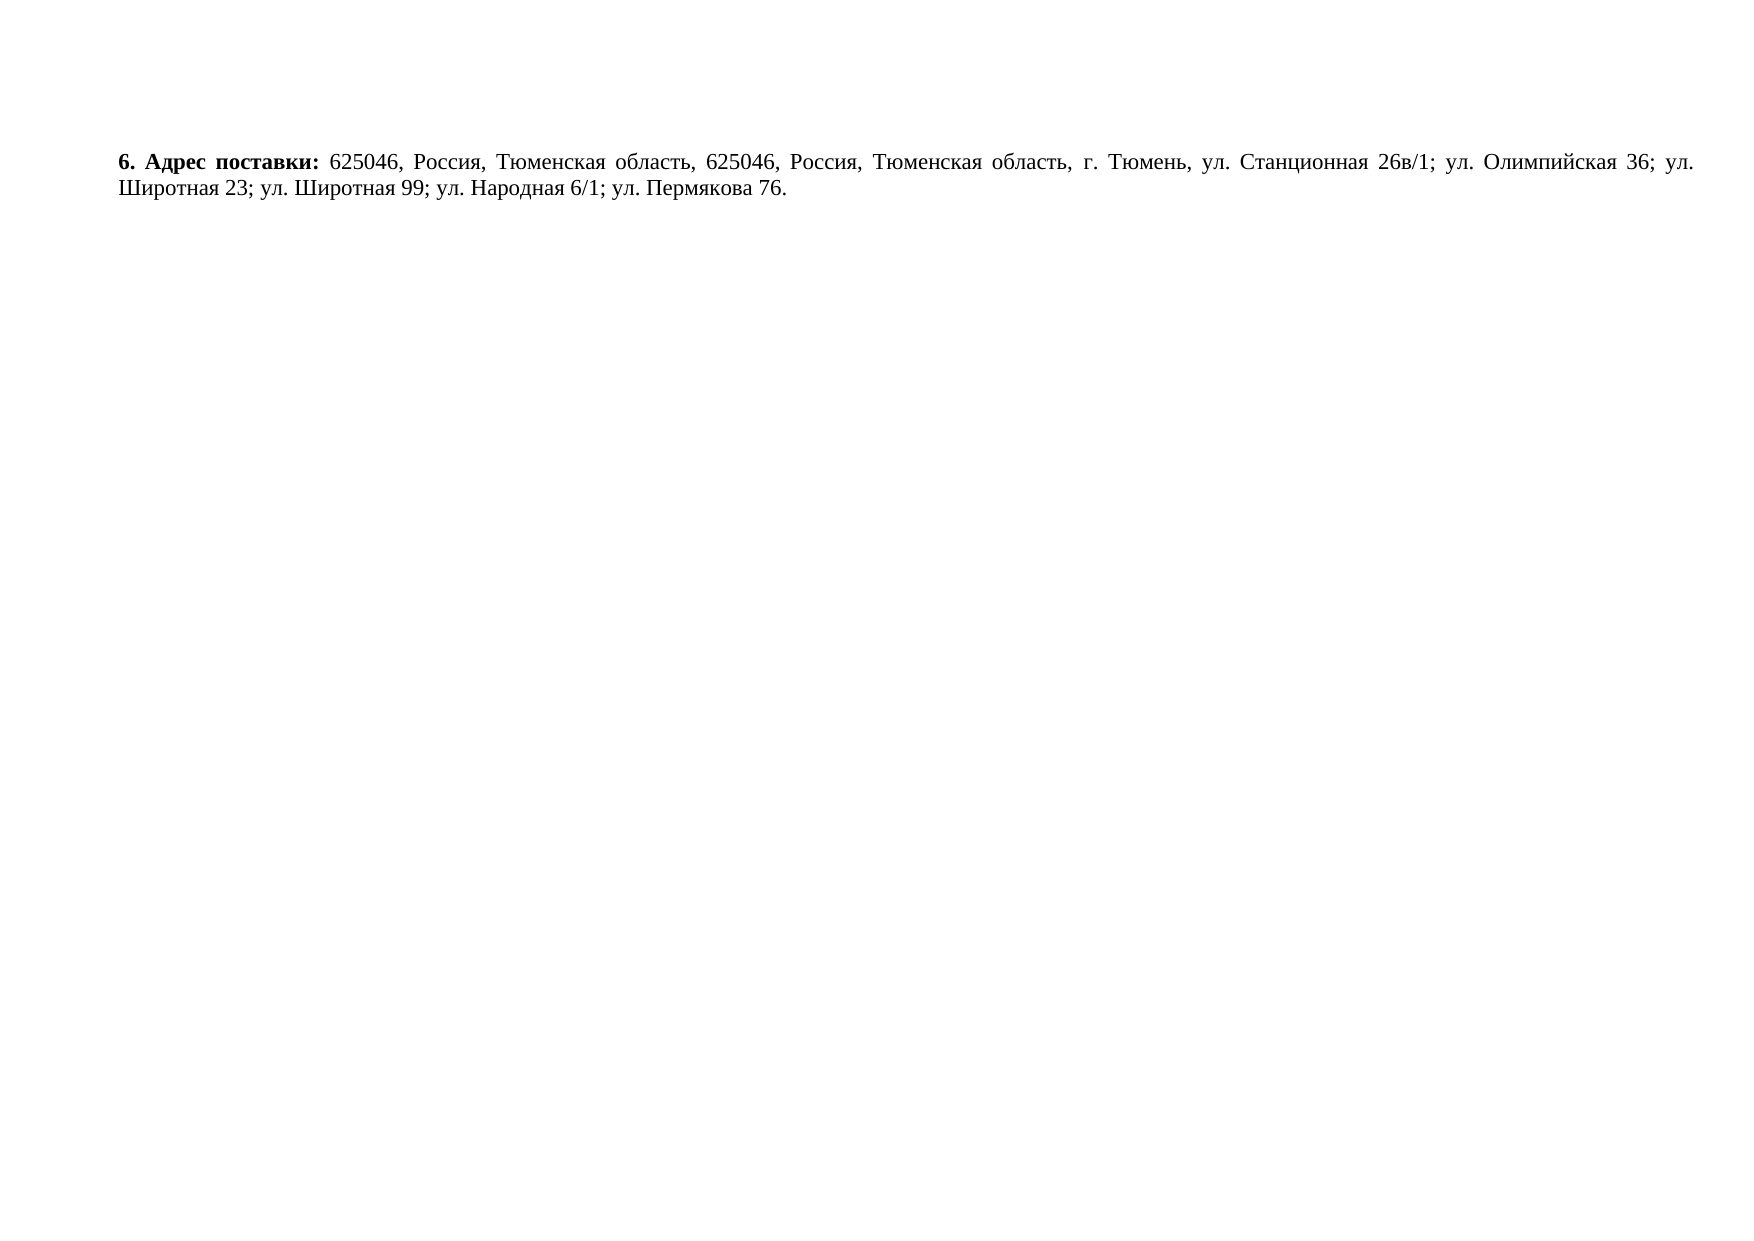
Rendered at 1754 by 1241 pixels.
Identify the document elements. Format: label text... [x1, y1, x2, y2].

text 6. Адрес поставки: 625046, Россия, Тюменская область, 625046, Россия, Тюменская область, г. Тюмень, ул. Станционная 26в/1; ул. Олимпийская 36; ул. Широтная 23; ул. Широтная 99; ул. Народная 6/1; ул. Пермякова 76. [118, 148, 1695, 200]
